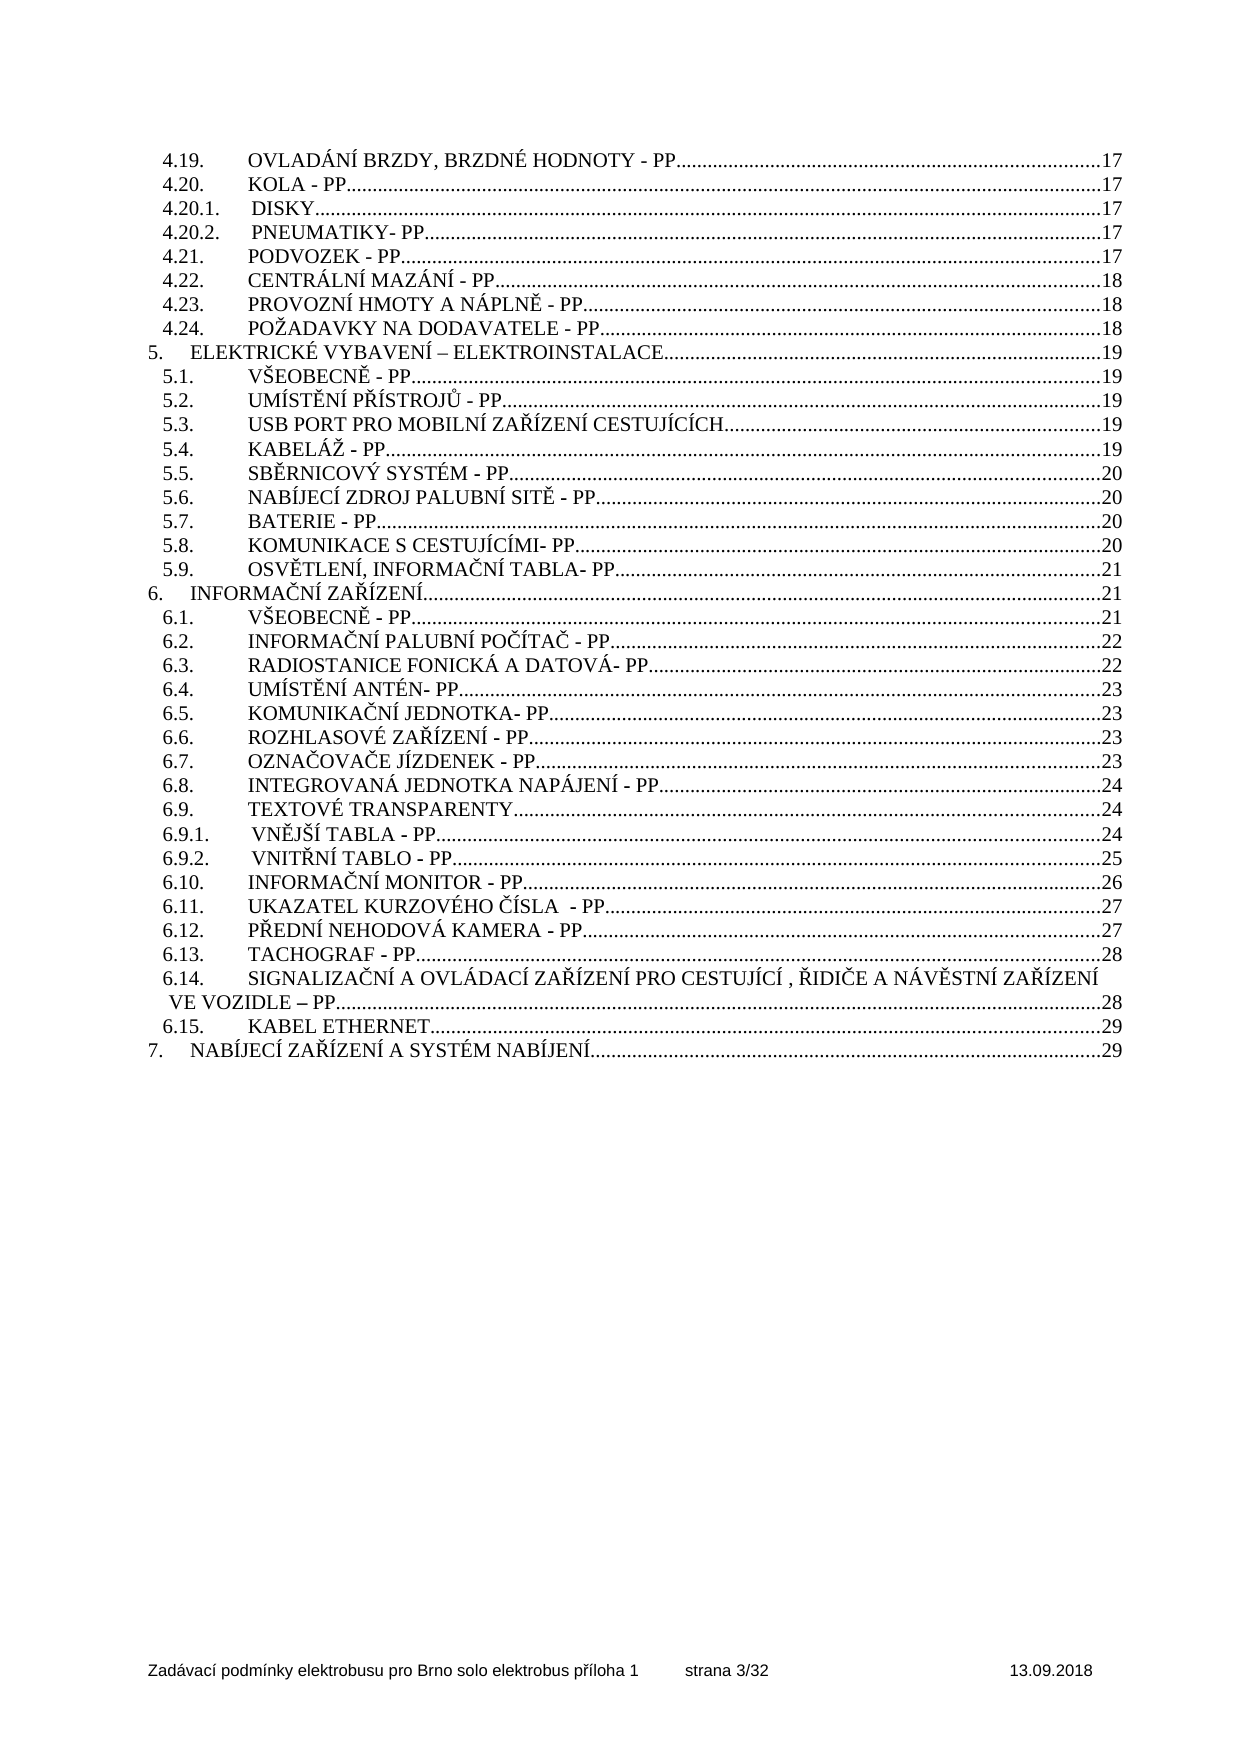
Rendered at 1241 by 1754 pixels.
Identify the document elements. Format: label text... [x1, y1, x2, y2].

text 6.4. umístění antén- PP 23 [162, 677, 1122, 701]
text 4.20.1. Disky 17 [162, 196, 1122, 220]
text 6.7. OZNAČOVAČE JÍZDENEK - PP 23 [162, 749, 1122, 773]
text 6.12. Přední nehodová kamera - PP 27 [162, 918, 1122, 942]
text 6.2. INFORMAČNÍ PALUBNÍ POČÍTAČ - PP 22 [162, 629, 1122, 653]
text 5.4. Kabeláž - PP 19 [162, 436, 1122, 461]
text 5.9. Osvětlení, INFORMAČNÍ TABLA- PP 21 [162, 557, 1122, 581]
text 6.5. komunikační jednotka- PP 23 [162, 701, 1122, 725]
text 5.3. USB port pro mobilní zařízení cestujících 19 [162, 412, 1122, 436]
text 6.8. INTEGROVANÁ JEDNOTKA NAPÁJENÍ - PP 24 [162, 773, 1122, 797]
text 5.7. Baterie - PP 20 [162, 509, 1122, 533]
text 5.1. Všeobecně - PP 19 [162, 364, 1122, 388]
text 5.2. umístění přístrojů - PP 19 [162, 388, 1122, 412]
text 4.22. CENTRÁLNÍ MAZÁNÍ - PP 18 [162, 268, 1122, 292]
text 6. INFORMAČNÍ ZAŘÍZENÍ 21 [148, 581, 1122, 605]
text 5. Elektrické vybavení – elektroinstalace 19 [148, 340, 1122, 364]
text 6.10. INFORMAČNÍ MONITOR - PP 26 [162, 869, 1122, 894]
text 4.19. OVLADÁNÍ BRZDY, BRZDNÉ HODNOTY - PP 17 [162, 148, 1122, 172]
text 6.1. VŠEOBECNĚ - PP 21 [162, 605, 1122, 629]
text 5.8. Komunikace s cestujícími- PP 20 [162, 533, 1122, 557]
text 4.20. Kola - PP 17 [162, 172, 1122, 196]
text 4.20.2. Pneumatiky- PP 17 [162, 220, 1122, 244]
text 5.6. Nabíjecí zdroj PALUBNÍ SITĚ - PP 20 [162, 484, 1122, 509]
text 5.5. Sběrnicový systém - PP 20 [162, 461, 1122, 484]
text 6.11. UKAZATEL KURZOVÉHO ČÍSLA - PP 27 [162, 894, 1122, 918]
text 7. Nabíjecí zařízení a systém nabíjení 29 [148, 1038, 1122, 1062]
text 6.13. TACHOGRAF - PP 28 [162, 942, 1122, 966]
text 6.9. TEXTOVÉ TRANSPARENTY 24 [162, 797, 1122, 821]
text 6.3. RADIOSTANICE FONICKÁ a datová- PP 22 [162, 653, 1122, 677]
text 4.24. Požadavky na DODAVATELE - PP 18 [162, 316, 1122, 340]
text 6.14. SIGNALIZAČNÍ A OVLÁDACÍ ZAŘÍZENÍ PRO CESTUJÍCÍ , ŘIDIČE A NÁVĚSTNÍ ZAŘÍZENÍ VE VOZIDLE – PP 28 [162, 966, 1122, 1014]
text 6.6. ROZHLASOVÉ ZAŘÍZENÍ - PP 23 [162, 725, 1122, 749]
text 6.9.2. VNITŘNÍ TABLO - PP 25 [162, 846, 1122, 869]
text 6.9.1. VNĚJŠÍ TABLA - PP 24 [162, 821, 1122, 846]
text 4.23. pROVOZNÍ HMOTY A NÁPLNĚ - PP 18 [162, 292, 1122, 316]
text 6.15. KABEL ETHERNET 29 [162, 1014, 1122, 1038]
text 4.21. Podvozek - PP 17 [162, 244, 1122, 268]
